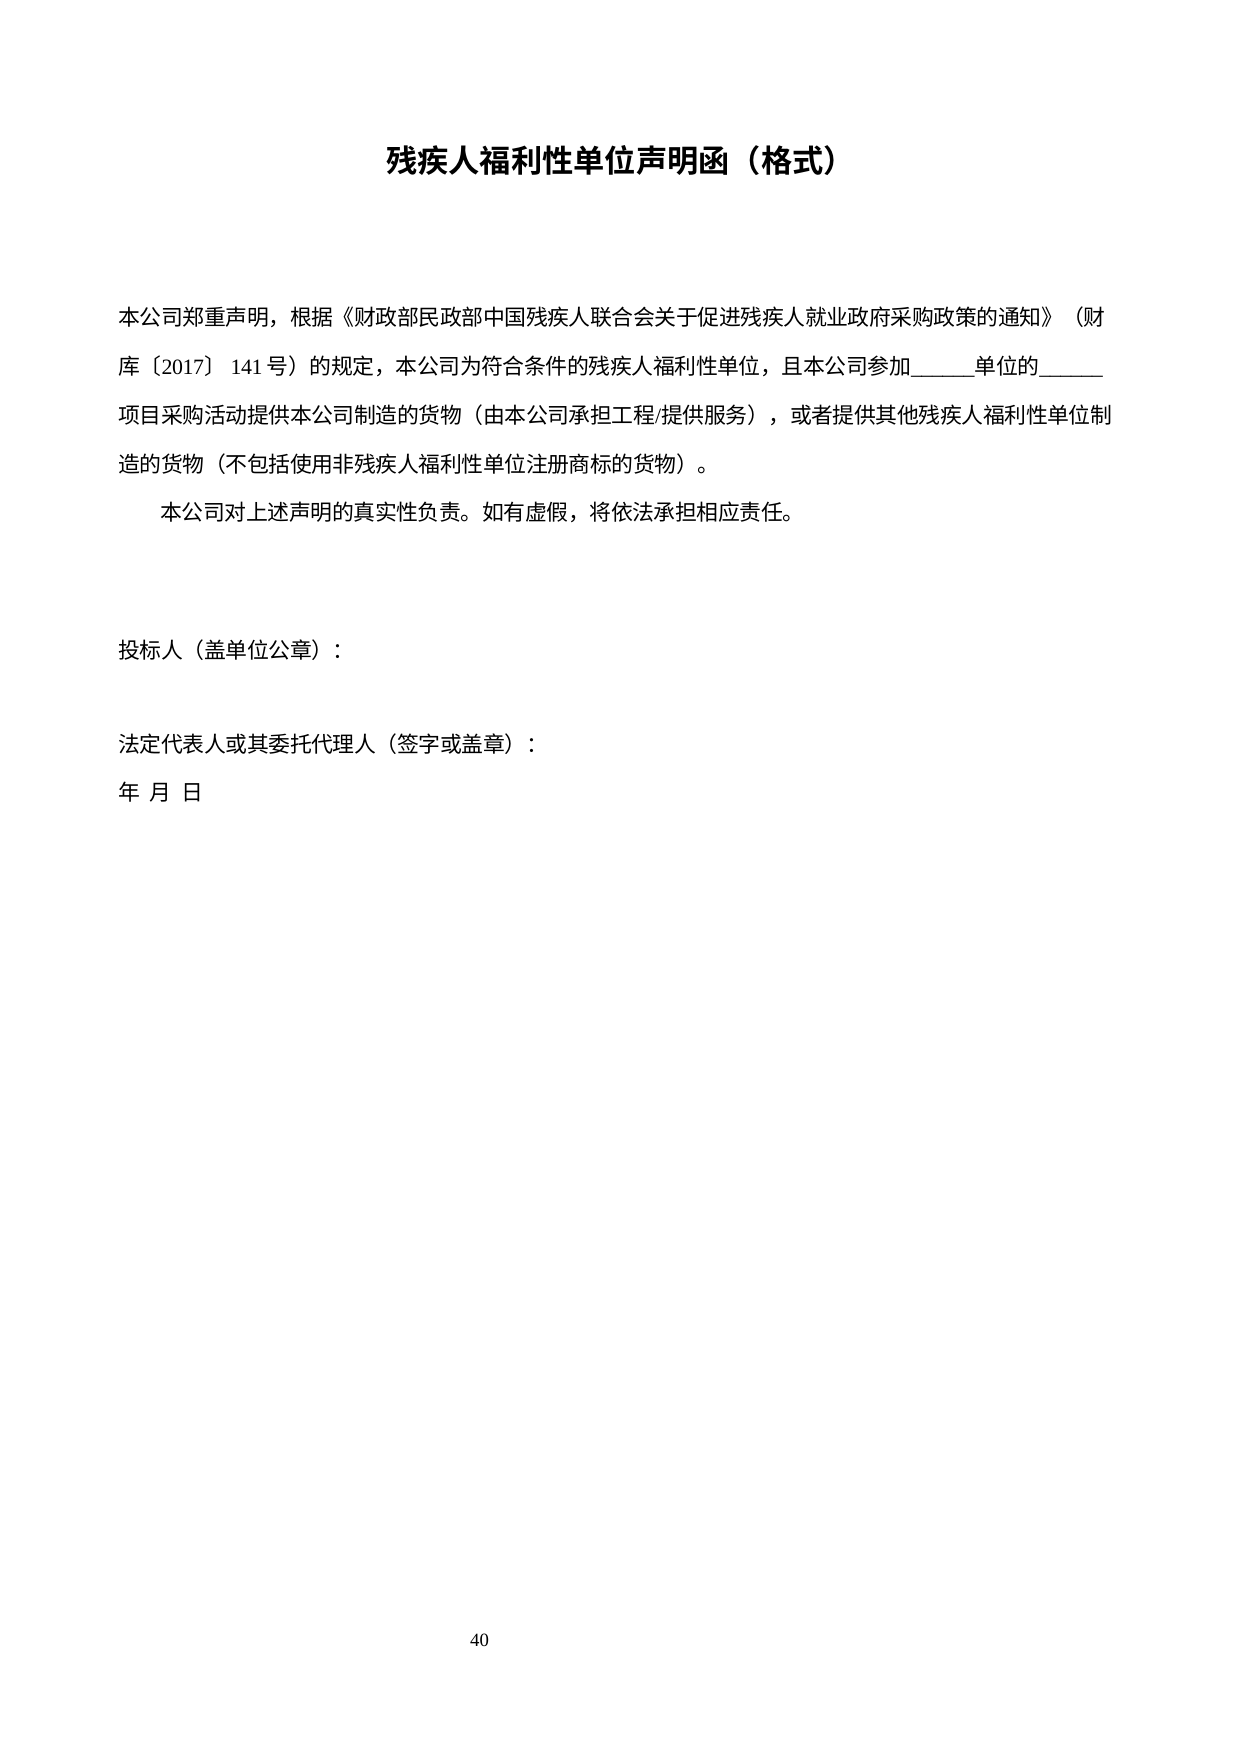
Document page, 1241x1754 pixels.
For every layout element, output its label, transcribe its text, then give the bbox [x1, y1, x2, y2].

text 年 月 日残疾人福利性单位声明函（格式） [118, 126, 1122, 191]
text 投标人（盖单位公章）： [118, 633, 1122, 666]
text 年 月 日 [118, 775, 1122, 807]
text 本公司对上述声明的真实性负责。如有虚假，将依法承担相应责任。 [118, 494, 1122, 527]
text 法定代表人或其委托代理人（签字或盖章）： [118, 726, 1122, 759]
text 本公司郑重声明，根据《财政部民政部中国残疾人联合会关于促进残疾人就业政府采购政策的通知》（财库〔2017〕 141号）的规定，本公司为符合条件的残疾人福利性单位，且本公司参加______单位的______项目采购活动提供本公司制造的货物（由本公司承担工程/提供服务），或者提供其他残疾人福利性单位制造的货物（不包括使用非残疾人福利性单位注册商标的货物）。 [118, 300, 1122, 479]
